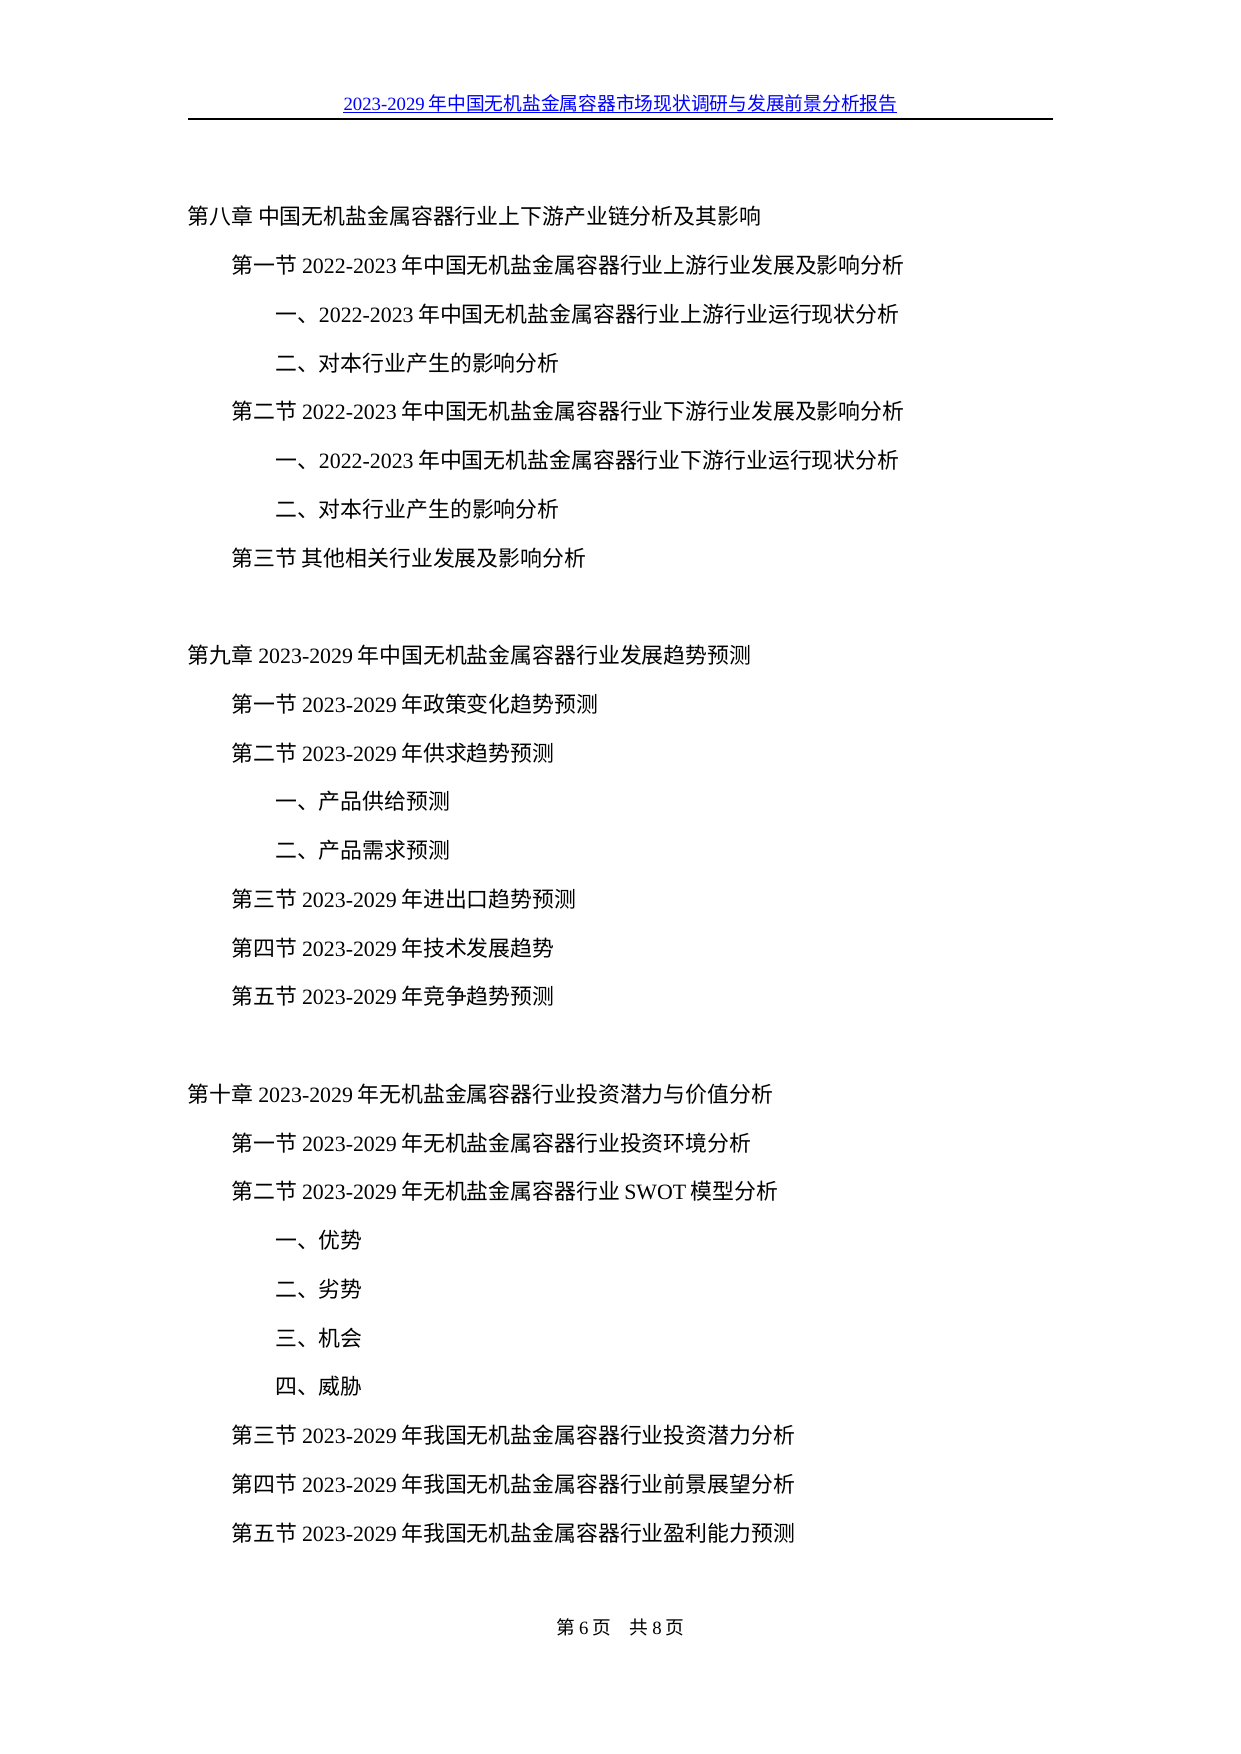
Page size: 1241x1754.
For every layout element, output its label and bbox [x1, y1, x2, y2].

text [187, 150, 1053, 1548]
